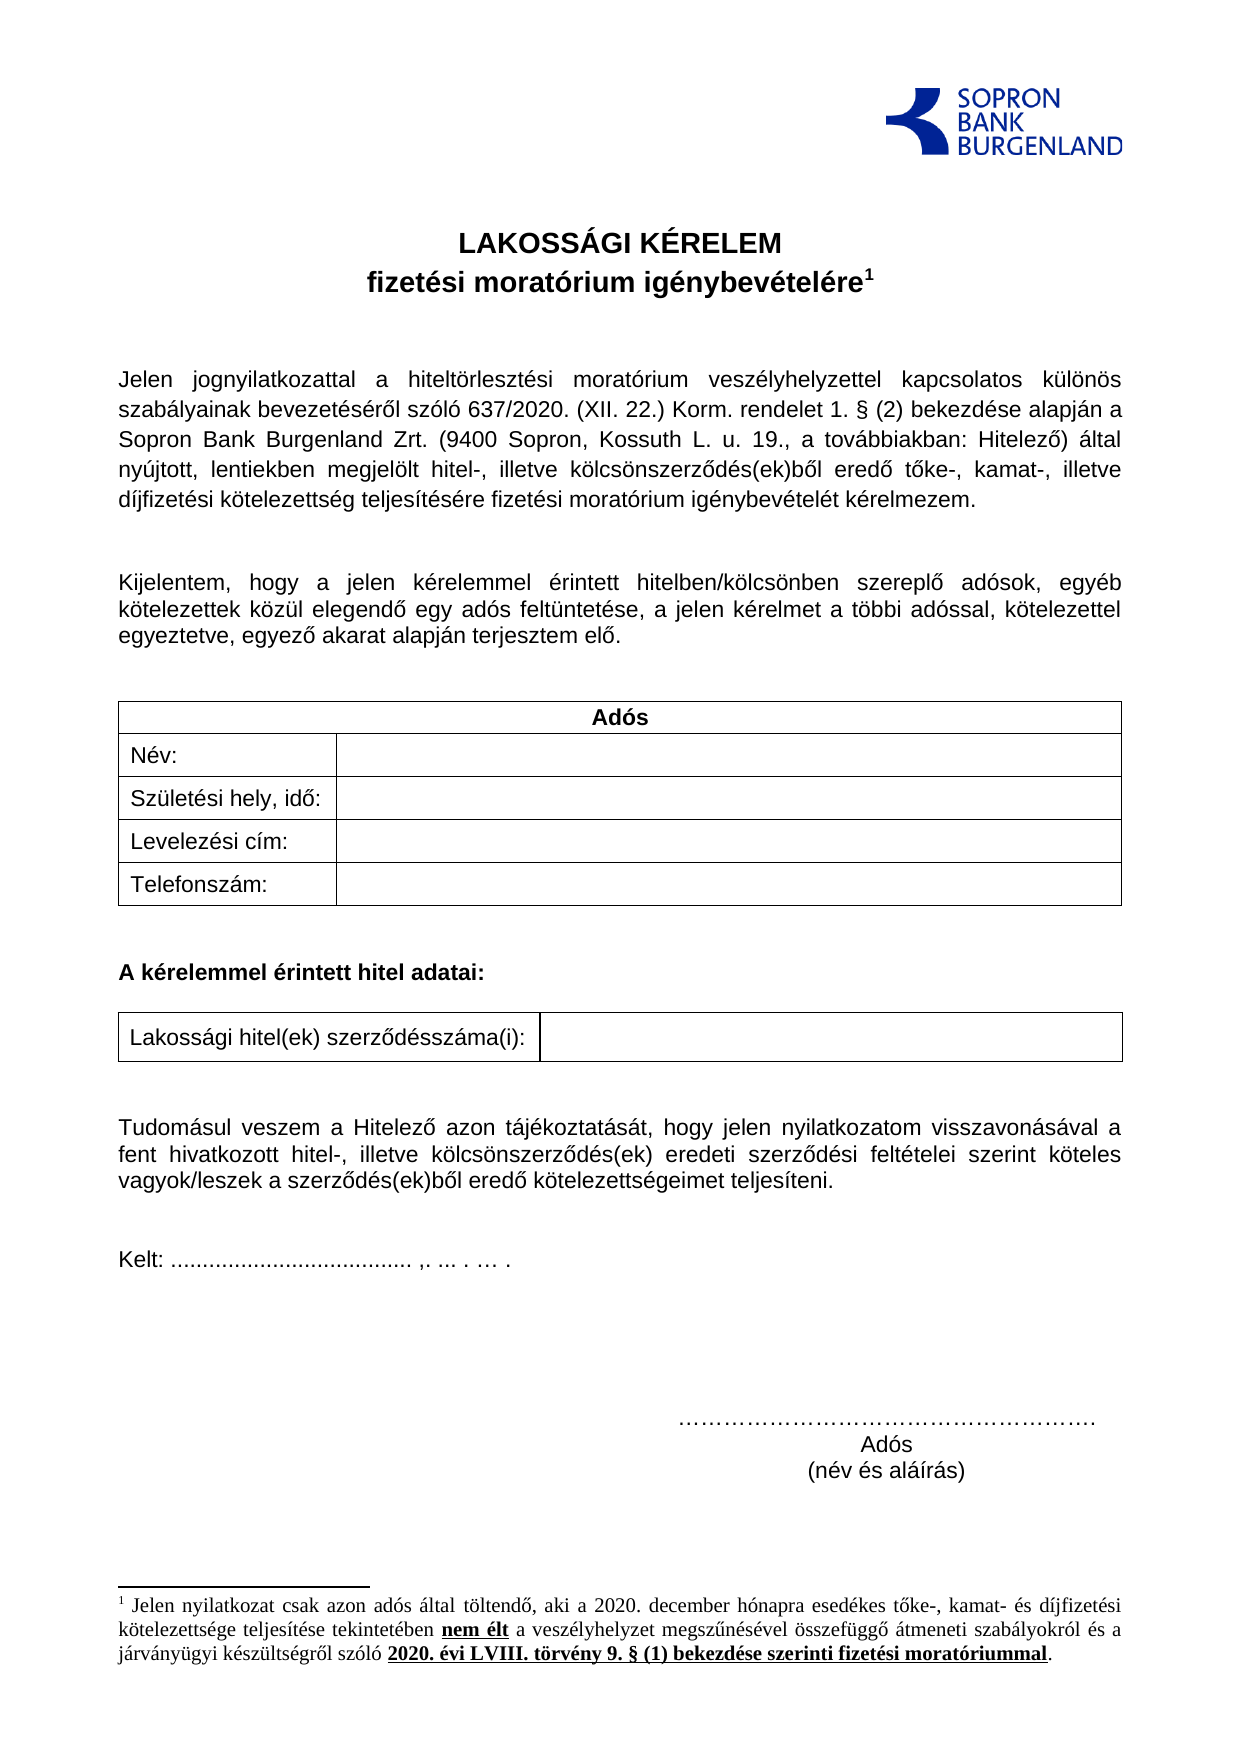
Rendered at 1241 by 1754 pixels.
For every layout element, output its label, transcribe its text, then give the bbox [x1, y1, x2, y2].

text Tudomásul veszem a Hitelező azon tájékoztatását, hogy jelen nyilatkozatom visszavonásával a fent hivatkozott hitel-, illetve kölcsönszerződés(ek) eredeti szerződési feltételei szerint köteles vagyok/leszek a szerződés(ek)ből eredő kötelezettségeimet teljesíteni. [118, 1114, 1122, 1193]
text LAKOSSÁGI KÉRELEM [118, 226, 1122, 260]
text Kijelentem, hogy a jelen kérelemmel érintett hitelben/kölcsönben szereplő adósok, egyéb kötelezettek közül elegendő egy adós feltüntetése, a jelen kérelmet a többi adóssal, kötelezettel egyeztetve, egyező akarat alapján terjesztem elő. [118, 569, 1122, 648]
table_cell Adós [651, 1431, 1122, 1457]
table_header [541, 1013, 1122, 1061]
picture [886, 88, 1123, 155]
text Jelen jognyilatkozattal a hiteltörlesztési moratórium veszélyhelyzettel kapcsolatos különös szabályainak bevezetéséről szóló 637/2020. (XII. 22.) Korm. rendelet 1. § (2) bekezdése alapján a Sopron Bank Burgenland Zrt. (9400 Sopron, Kossuth L. u. 19., a továbbiakban: Hitelező) által nyújtott, lentiekben megjelölt hitel-, illetve kölcsönszerződés(ek)ből eredő tőke-, kamat-, illetve díjfizetési kötelezettség teljesítésére fizetési moratórium igénybevételét kérelmezem. [118, 366, 1122, 513]
table_cell Név: [119, 734, 336, 776]
text fizetési moratórium igénybevételére [118, 265, 1122, 298]
table_cell [337, 820, 1121, 862]
table_header Lakossági hitel(ek) szerződésszáma(i): [119, 1013, 539, 1061]
table_header Adós [119, 702, 1121, 733]
text A kérelemmel érintett hitel adatai: [118, 959, 1122, 985]
table_header ………………………………………………. [651, 1404, 1122, 1431]
table_cell [337, 777, 1121, 819]
table_cell [337, 734, 1121, 776]
text Kelt: ...................................... ,. ... . … . [118, 1246, 1122, 1272]
table_cell (név és aláírás) [651, 1457, 1122, 1483]
table_cell Levelezési cím: [119, 820, 336, 862]
table_cell [337, 863, 1121, 905]
table_cell Születési hely, idő: [119, 777, 336, 819]
table_cell Telefonszám: [119, 863, 336, 905]
